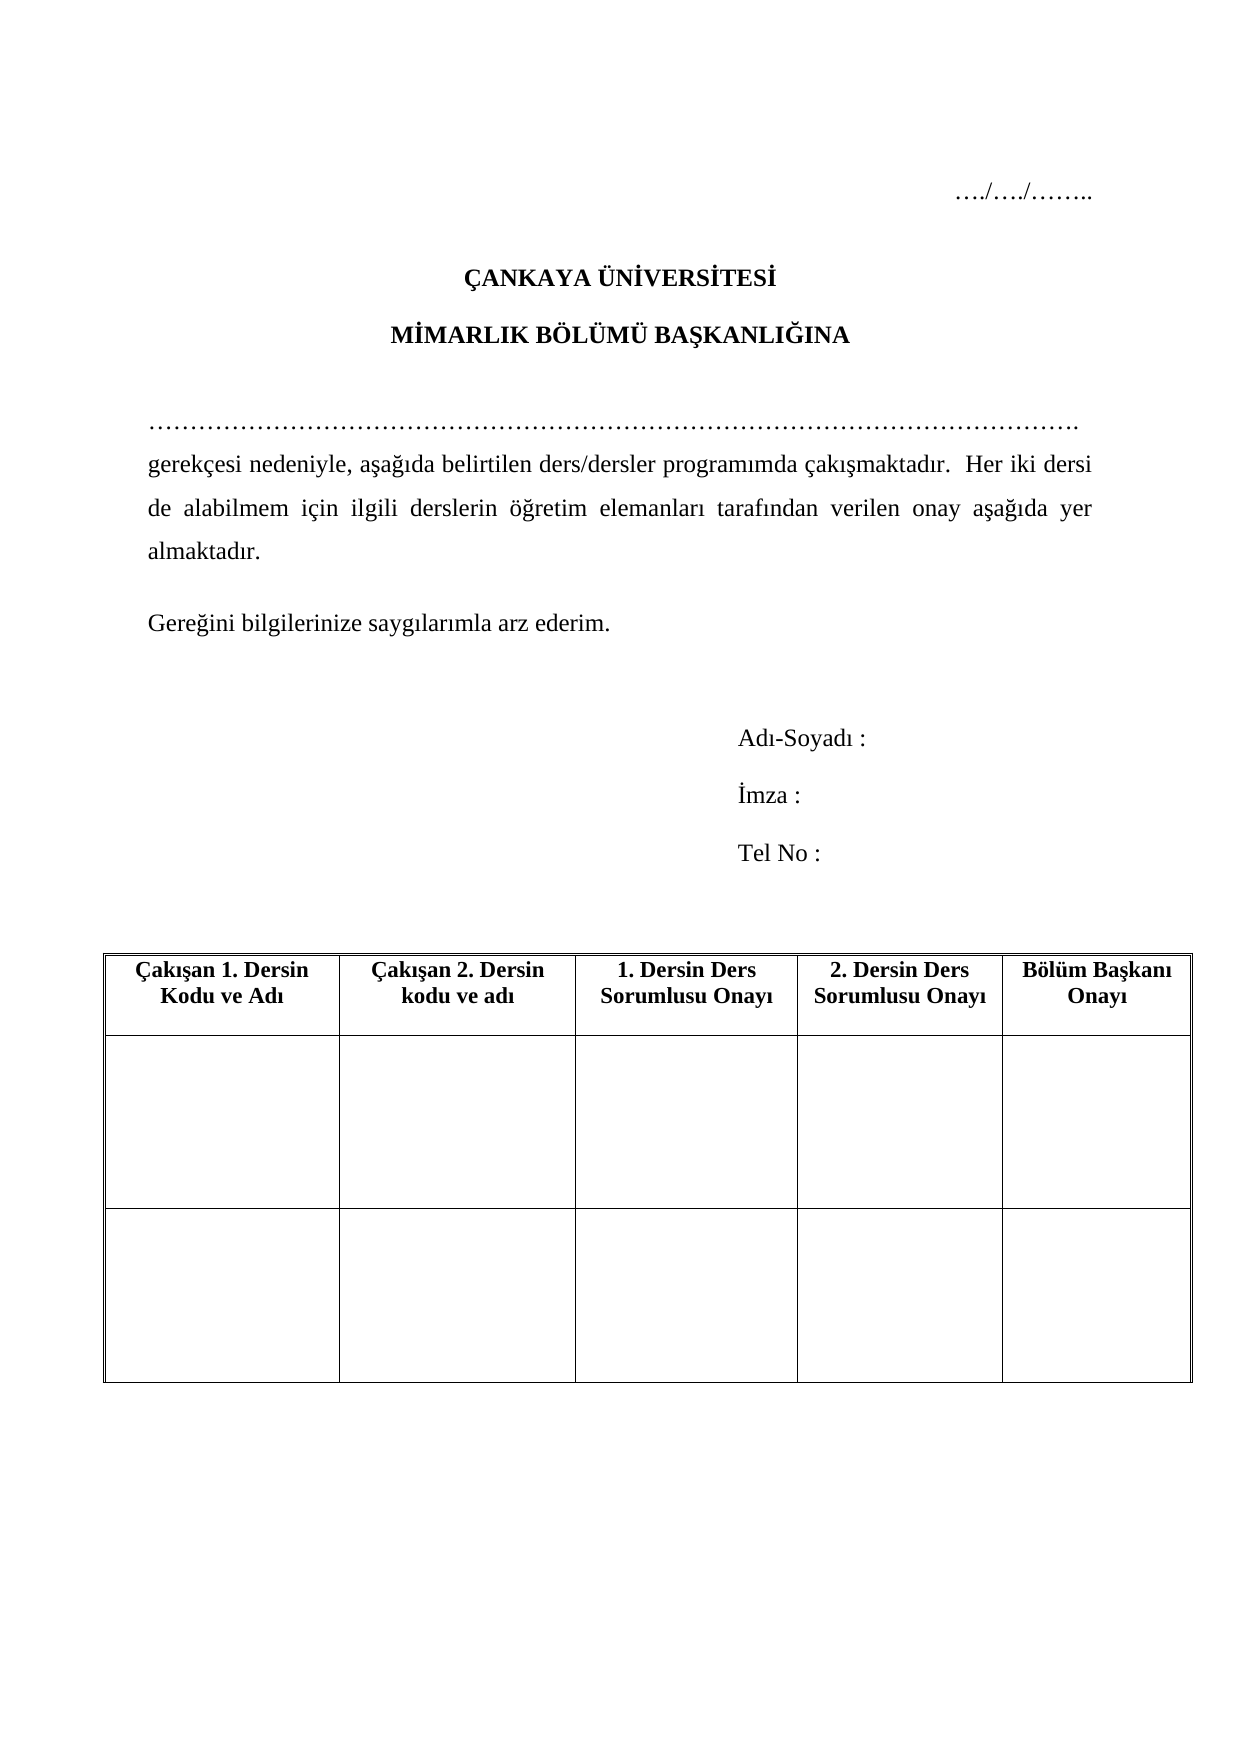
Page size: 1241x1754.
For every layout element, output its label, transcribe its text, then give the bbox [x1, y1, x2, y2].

table_header 1. Dersin Ders Sorumlusu Onayı [576, 956, 797, 1035]
table_header Bölüm Başkanı Onayı [1003, 956, 1190, 1035]
text MİMARLIK BÖLÜMÜ BAŞKANLIĞINA [148, 320, 1093, 349]
table_header 2. Dersin Ders Sorumlusu Onayı [798, 956, 1002, 1035]
table_cell [576, 1209, 797, 1382]
table_cell [798, 1036, 1002, 1208]
text Adı-Soyadı : [738, 723, 1093, 751]
text …………………………………………………………………………………………………. gerekçesi nedeniyle, aşağıda belirtilen ders/dersler programımda çakışmaktadır. Her iki dersi de alabilmem için ilgili derslerin öğretim elemanları tarafından verilen onay aşağıda yer almaktadır. [148, 406, 1093, 564]
text ÇANKAYA ÜNİVERSİTESİ [148, 263, 1093, 291]
table_header Çakışan 2. Dersin kodu ve adı [340, 956, 575, 1035]
table_cell [576, 1036, 797, 1208]
table_cell [106, 1036, 339, 1208]
text …./…./…….. [148, 176, 1093, 205]
table_cell [106, 1209, 339, 1382]
table_cell [340, 1209, 575, 1382]
text Tel No : [148, 838, 1093, 866]
table_cell [1003, 1036, 1190, 1208]
table_cell [798, 1209, 1002, 1382]
table_cell [340, 1036, 575, 1208]
text İmza : [148, 780, 1093, 809]
table_header Çakışan 1. Dersin Kodu ve Adı [106, 956, 339, 1035]
table_cell [1003, 1209, 1190, 1382]
text Gereğini bilgilerinize saygılarımla arz ederim. [148, 608, 1093, 636]
